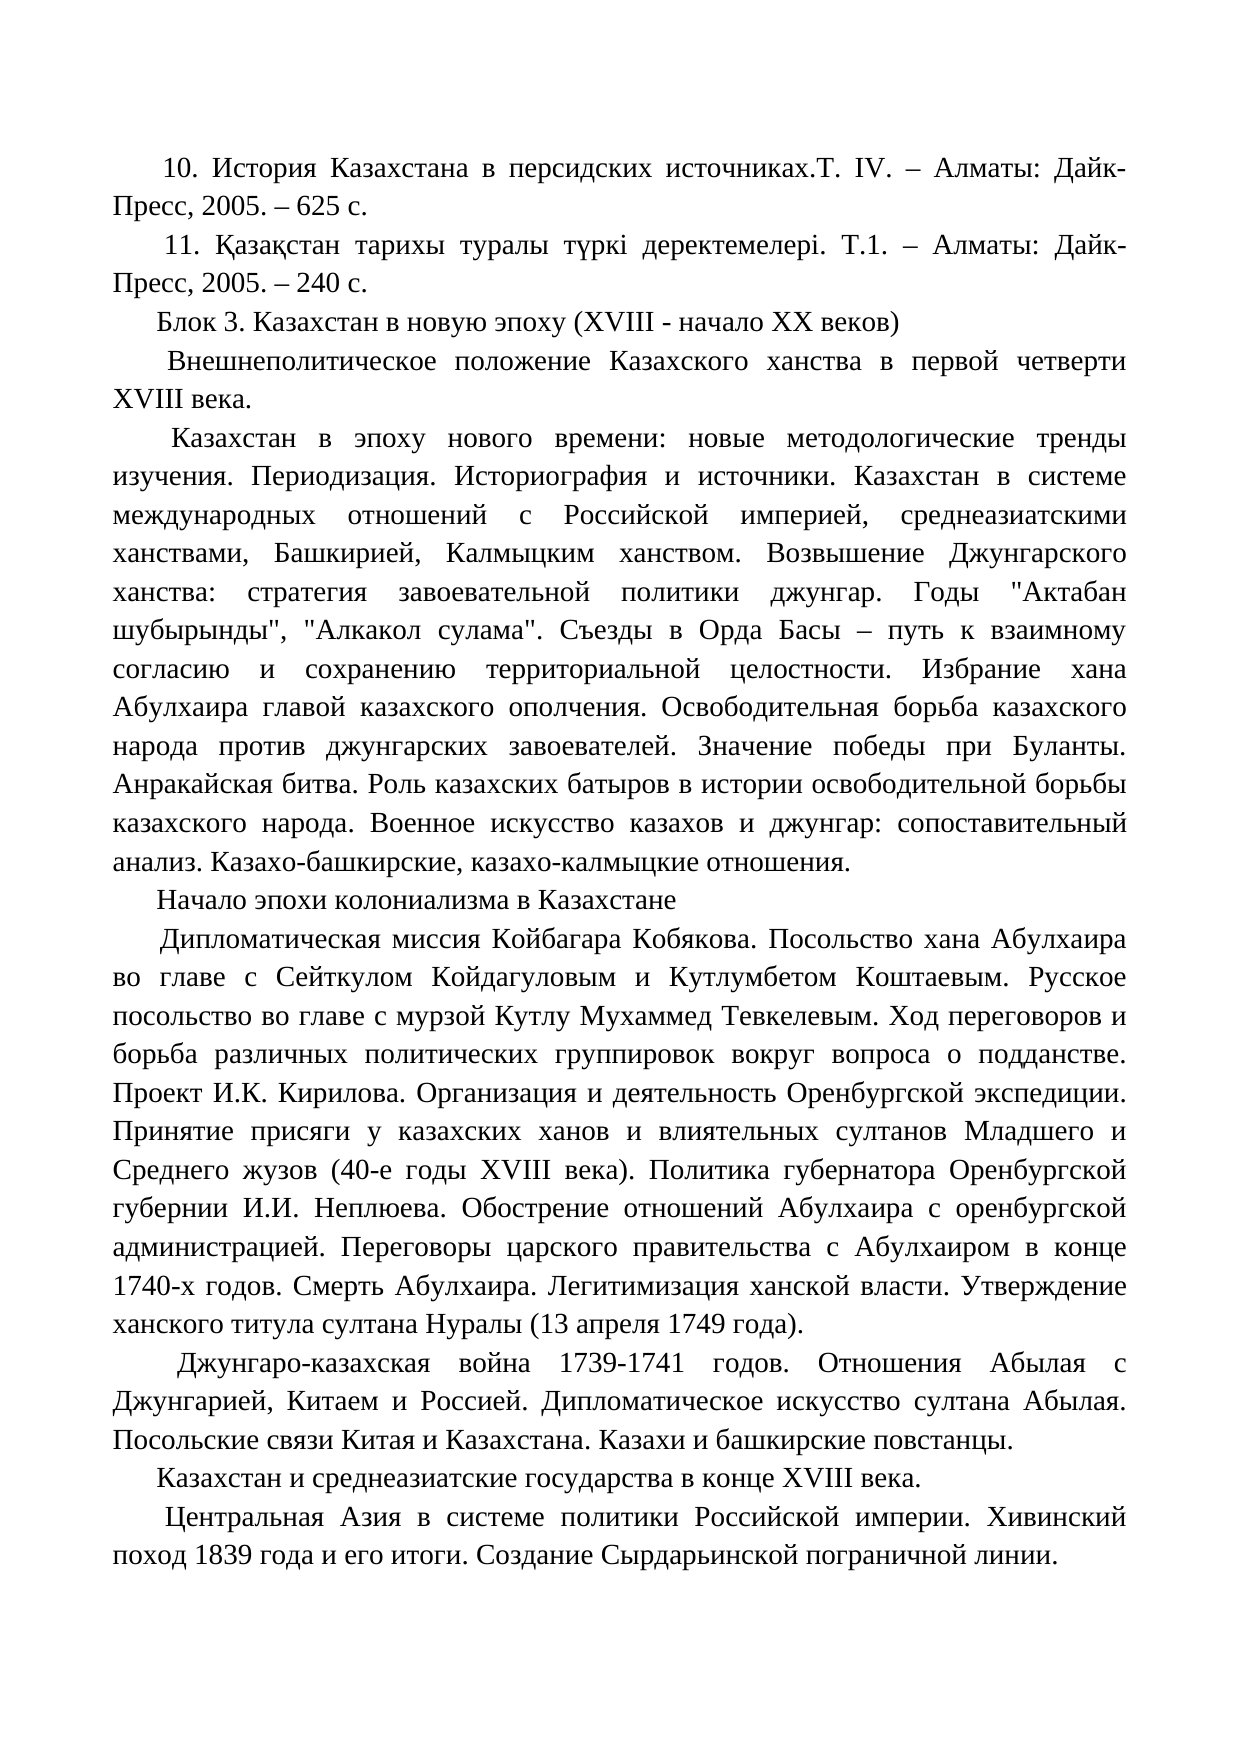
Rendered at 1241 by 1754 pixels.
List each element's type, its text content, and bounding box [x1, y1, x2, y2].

text 11. Қазақстан тарихы туралы түркі деректемелері. Т.1. – Алматы: Дайк-Пресс, 2005. – 240 с. [112, 227, 1128, 299]
text Блок 3. Казахстан в новую эпоху (XVIII - начало ХХ веков) [112, 304, 1128, 338]
text Центральная Азия в системе политики Российской империи. Хивинский поход 1839 года и его итоги. Создание Сырдарьинской пограничной линии. [112, 1499, 1128, 1571]
text 10. История Казахстана в персидских источниках.Т. IV. – Алматы: Дайк-Пресс, 2005. – 625 с. [112, 150, 1128, 222]
text Начало эпохи колониализма в Казахстане [112, 882, 1128, 916]
text Дипломатическая миссия Койбагара Кобякова. Посольство хана Абулхаира во главе с Сейткулом Койдагуловым и Кутлумбетом Коштаевым. Русское посольство во главе с мурзой Кутлу Мухаммед Тевкелевым. Ход переговоров и борьба различных политических группировок вокруг вопроса о подданстве. Проект И.К. Кирилова. Организация и деятельность Оренбургской экспедиции. Принятие присяги у казахских ханов и влиятельных султанов Младшего и Среднего жузов (40-е годы XVIII века). Политика губернатора Оренбургской губернии И.И. Неплюева. Обострение отношений Абулхаира с оренбургской администрацией. Переговоры царского правительства с Абулхаиром в конце 1740-х годов. Смерть Абулхаира. Легитимизация ханской власти. Утверждение ханского титула султана Нуралы (13 апреля 1749 года). [112, 921, 1128, 1340]
text Казахстан и среднеазиатские государства в конце XVIII века. [112, 1460, 1128, 1494]
text Казахстан в эпоху нового времени: новые методологические тренды изучения. Периодизация. Историография и источники. Казахстан в системе международных отношений с Российской империей, среднеазиатскими ханствами, Башкирией, Калмыцким ханством. Возвышение Джунгарского ханства: стратегия завоевательной политики джунгар. Годы "Актабан шубырынды", "Алкакол сулама". Съезды в Орда Басы – путь к взаимному согласию и сохранению территориальной целостности. Избрание хана Абулхаира главой казахского ополчения. Освободительная борьба казахского народа против джунгарских завоевателей. Значение победы при Буланты. Анракайская битва. Роль казахских батыров в истории освободительной борьбы казахского народа. Военное искусство казахов и джунгар: сопоставительный анализ. Казахо-башкирские, казахо-калмыцкие отношения. [112, 420, 1128, 877]
text Внешнеполитическое положение Казахского ханства в первой четверти XVIII века. [112, 343, 1128, 415]
text Джунгаро-казахская война 1739-1741 годов. Отношения Абылая с Джунгарией, Китаем и Россией. Дипломатическое искусство султана Абылая. Посольские связи Китая и Казахстана. Казахи и башкирские повстанцы. [112, 1345, 1128, 1455]
